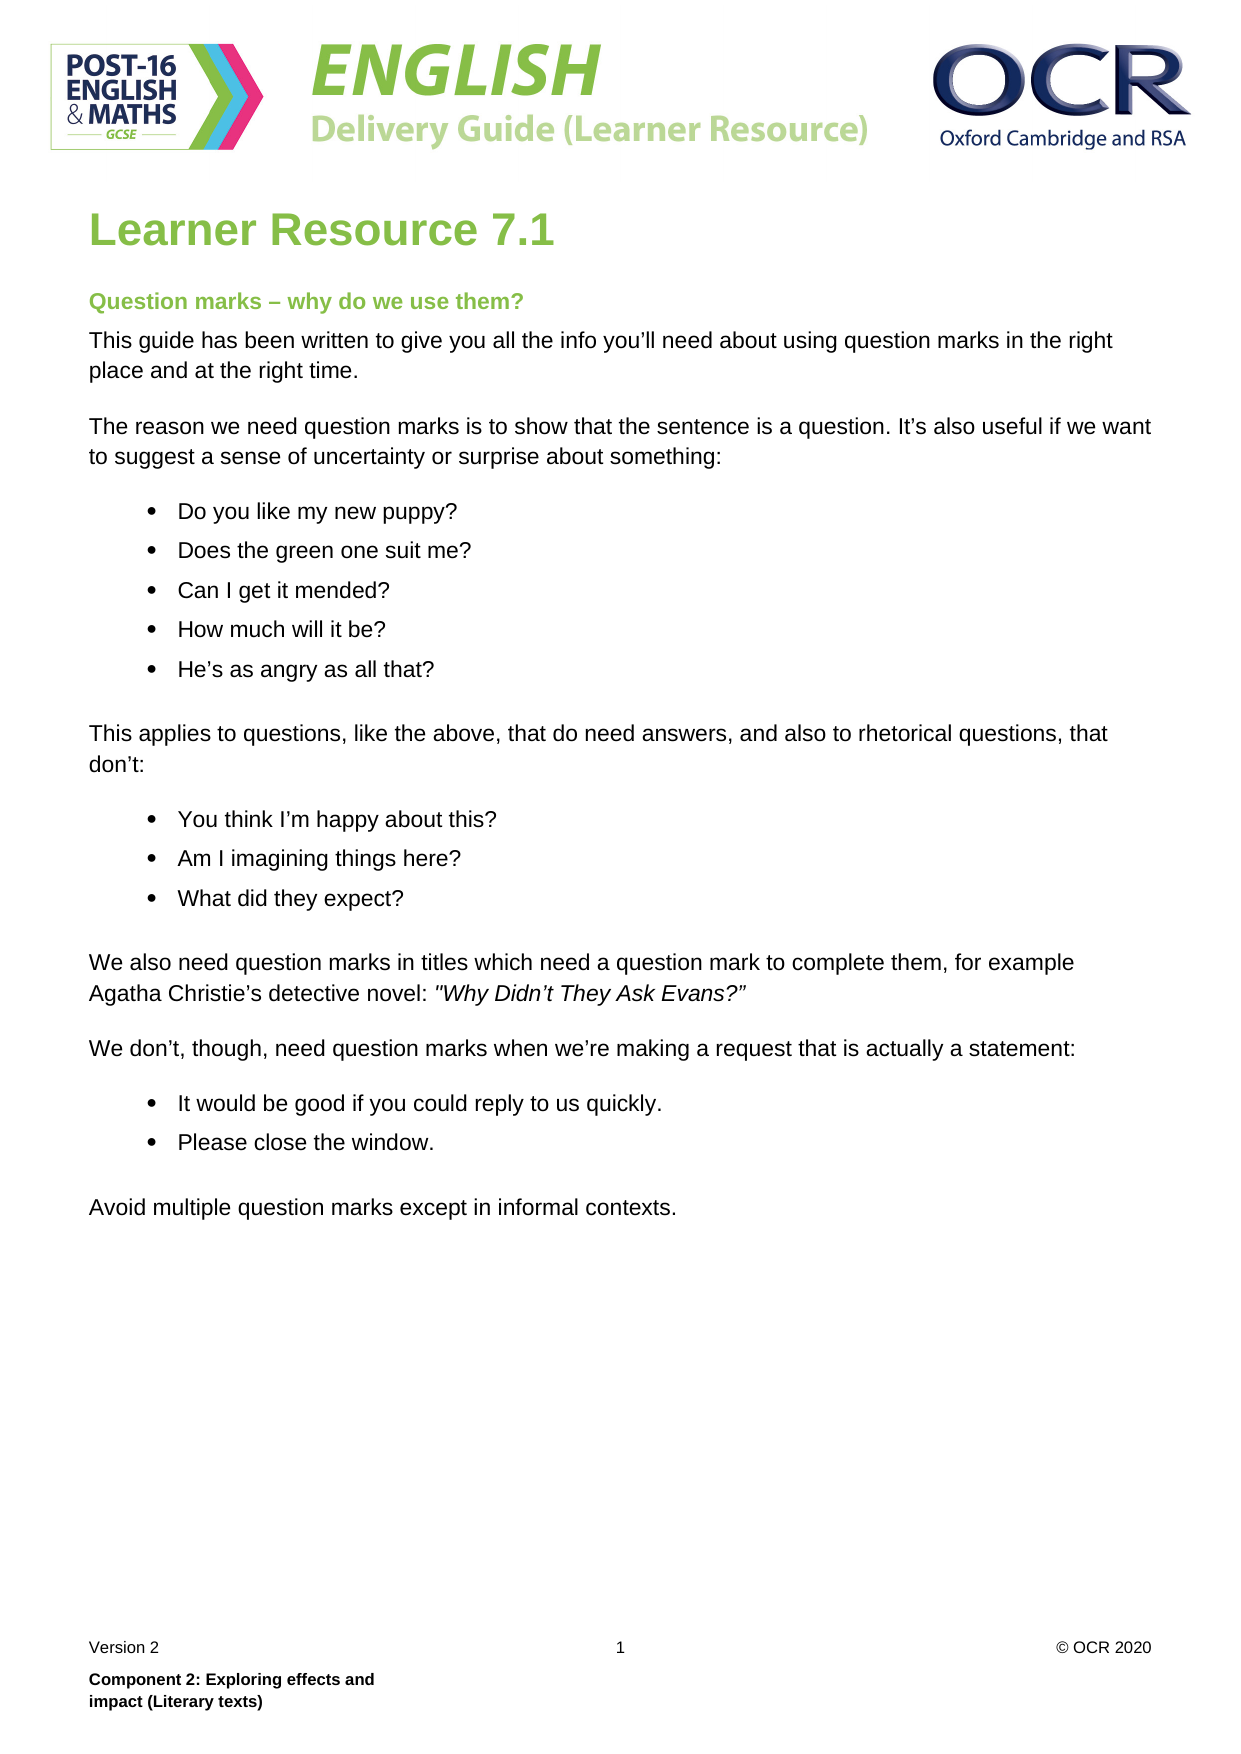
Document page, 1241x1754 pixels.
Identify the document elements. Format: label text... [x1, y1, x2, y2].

text He’s as angry as all that? [148, 656, 1152, 682]
text Avoid multiple question marks except in informal contexts. [89, 1194, 1152, 1220]
text We also need question marks in titles which need a question mark to complete them, for example Agatha Christie’s detective novel: "Why Didn’t They Ask Evans?” [89, 949, 1152, 1006]
text This guide has been written to give you all the info you’ll need about using question marks in the right place and at the right time. [89, 327, 1152, 384]
subtitle Learner Resource 7.1 [89, 202, 1152, 255]
text Can I get it mended? [148, 577, 1152, 603]
text You think I’m happy about this? [148, 806, 1152, 832]
text It would be good if you could reply to us quickly. [148, 1090, 1152, 1116]
picture [4, 5, 1238, 182]
text Please close the window. [148, 1129, 1152, 1156]
text The reason we need question marks is to show that the sentence is a question. It’s also useful if we want to suggest a sense of uncertainty or surprise about something: [89, 413, 1152, 469]
text Does the green one suit me? [148, 537, 1152, 564]
subtitle Question marks – why do we use them? [89, 288, 1152, 314]
text How much will it be? [148, 616, 1152, 643]
text Do you like my new puppy? [148, 498, 1152, 524]
text We don’t, though, need question marks when we’re making a request that is actually a statement: [89, 1035, 1152, 1061]
text Am I imagining things here? [148, 845, 1152, 872]
text This applies to questions, like the above, that do need answers, and also to rhetorical questions, that don’t: [89, 720, 1152, 777]
text What did they expect? [148, 885, 1152, 911]
